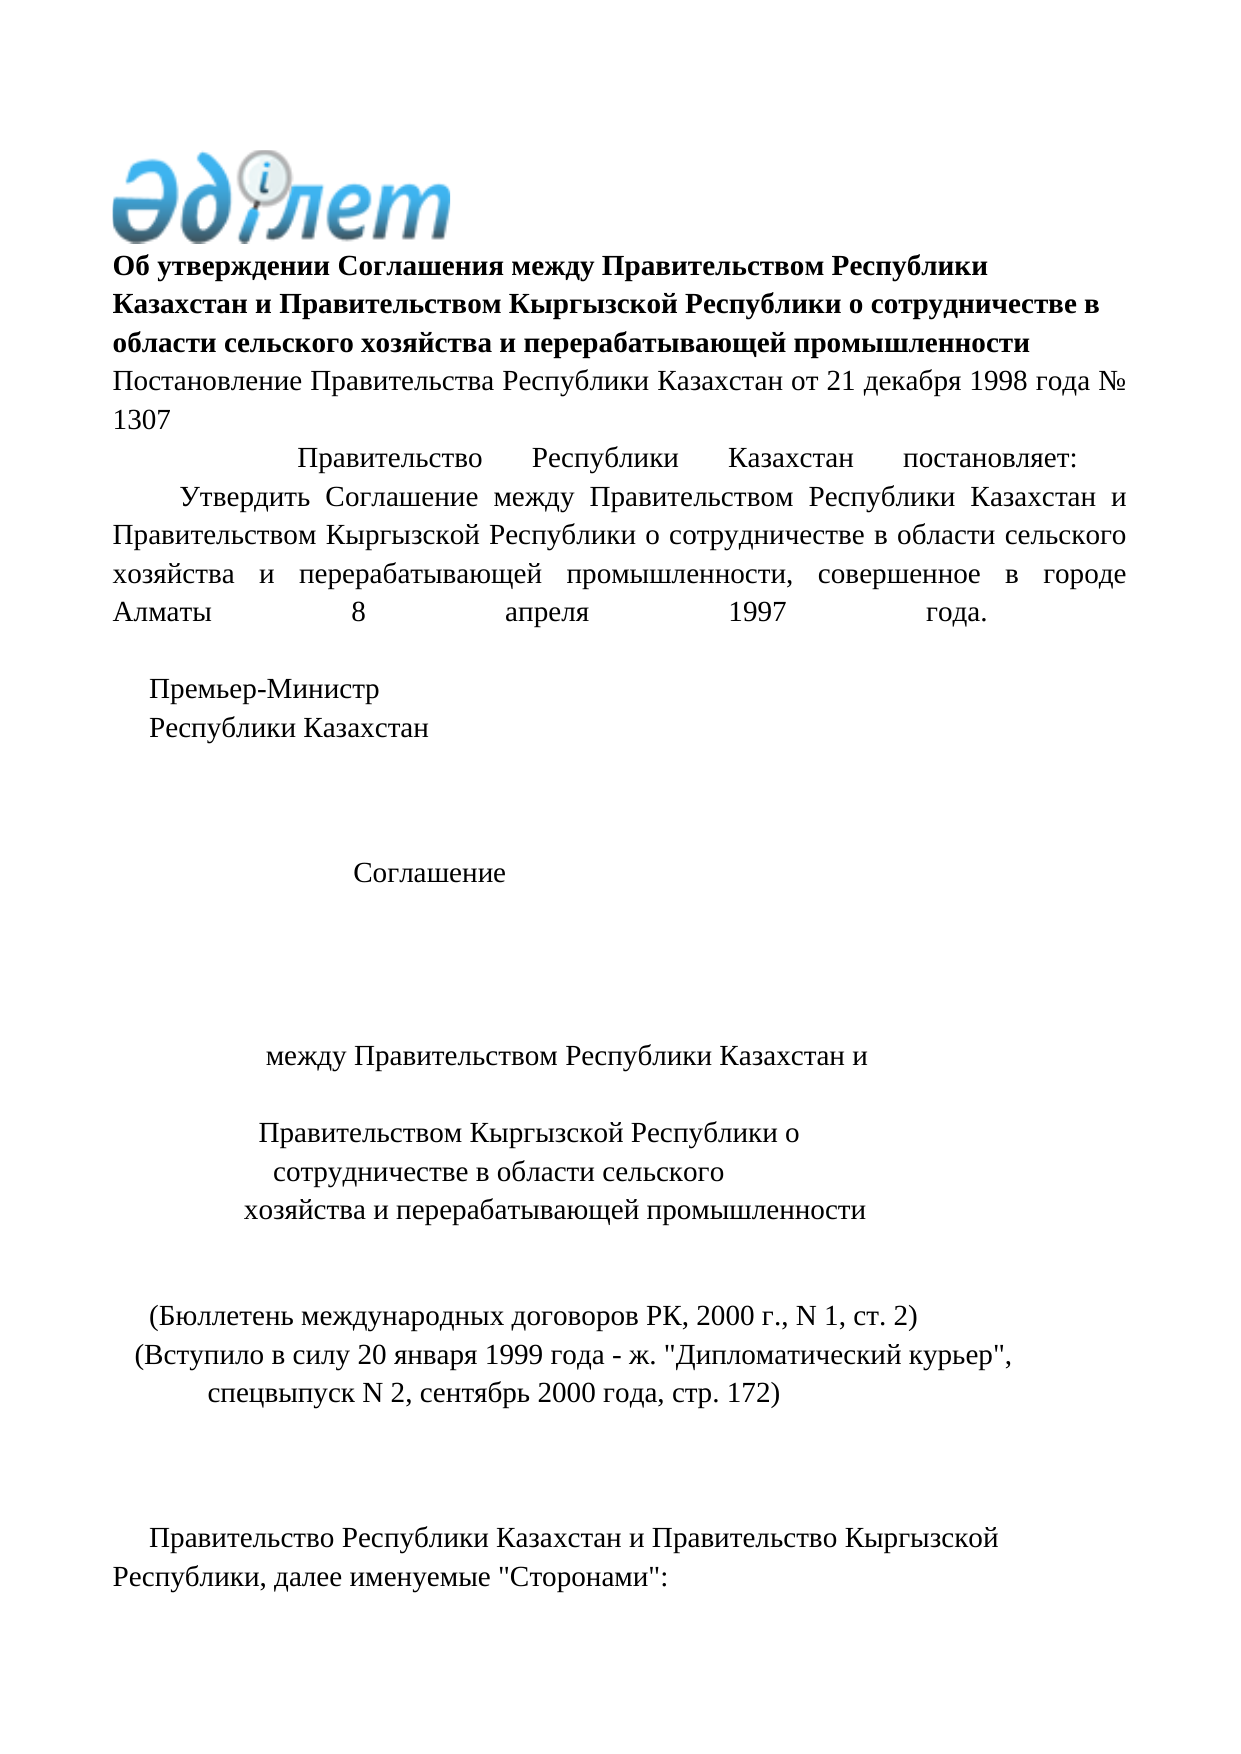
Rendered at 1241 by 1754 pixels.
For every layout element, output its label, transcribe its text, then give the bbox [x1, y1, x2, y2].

text Правительство Республики Казахстан и Правительство Кыргызской [112, 1520, 1128, 1554]
text Республики Казахстан [112, 710, 1128, 744]
text спецвыпуск N 2, сентябрь 2000 года, стр. 172) [112, 1375, 1128, 1409]
text Правительство Республики Казахстан постановляет: Утвердить Соглашение между Правительством Республики Казахстан и Правительством Кыргызской Республики о сотрудничестве в области сельского хозяйства и перерабатывающей промышленности, совершенное в городе Алматы 8 апреля 1997 года. [112, 440, 1128, 667]
text Соглашение [112, 855, 1128, 888]
text Постановление Правительства Республики Казахстан от 21 декабря 1998 года № 1307 [112, 363, 1128, 435]
text хозяйства и перерабатывающей промышленности [112, 1192, 1128, 1226]
text Об утверждении Соглашения между Правительством Республики Казахстан и Правительством Кыргызской Республики о сотрудничестве в области сельского хозяйства и перерабатывающей промышленности [112, 248, 1128, 358]
picture [112, 150, 451, 244]
text Правительством Кыргызской Республики о [112, 1115, 1128, 1149]
text Республики, далее именуемые "Сторонами": [112, 1559, 1128, 1592]
text Премьер-Министр [112, 672, 1128, 705]
text сотрудничестве в области сельского [112, 1154, 1128, 1187]
text (Вступило в силу 20 января 1999 года - ж. "Дипломатический курьер", [112, 1337, 1128, 1370]
text между Правительством Республики Казахстан и [112, 999, 1128, 1072]
text (Бюллетень международных договоров РК, 2000 г., N 1, ст. 2) [112, 1298, 1128, 1332]
